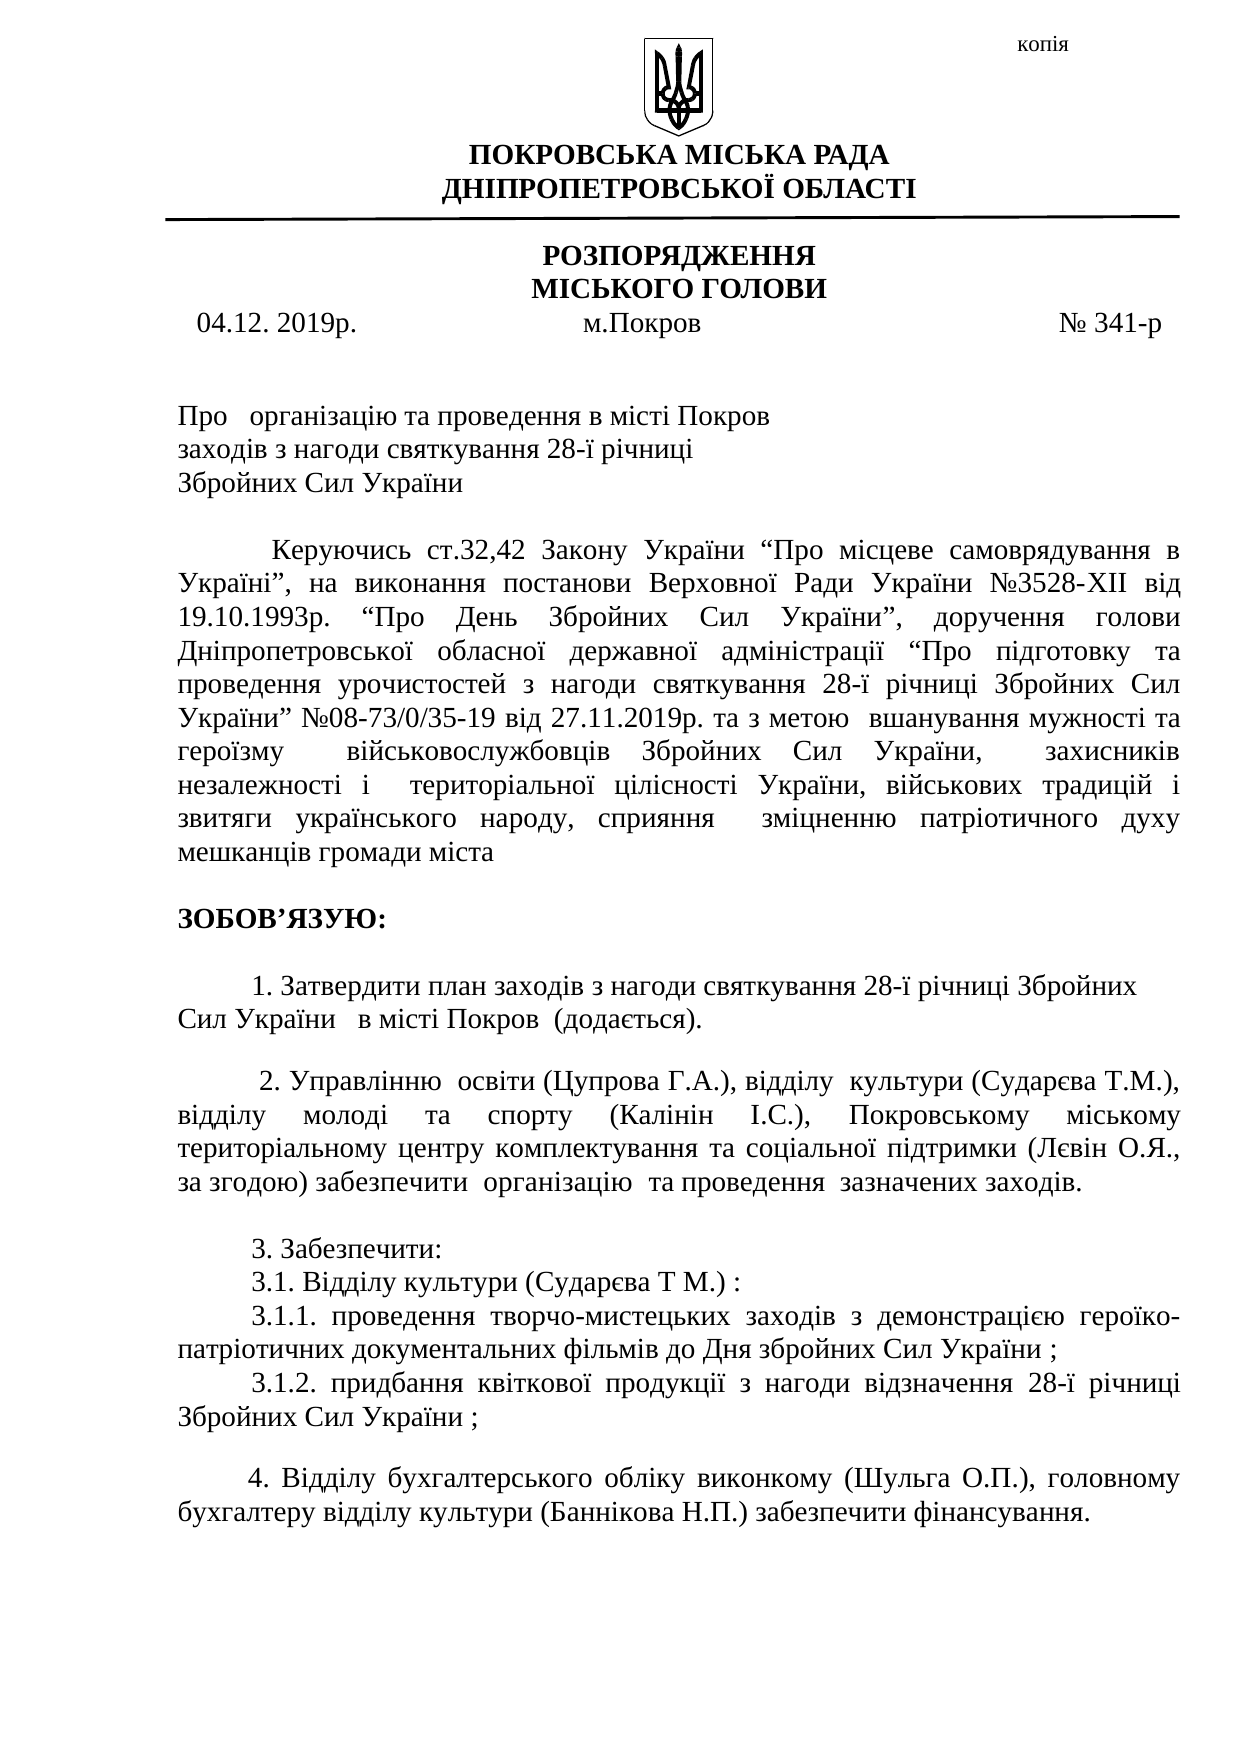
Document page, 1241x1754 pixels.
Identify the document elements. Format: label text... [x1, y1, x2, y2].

table_header Про організацію та проведення в місті Покров заходів з нагоди святкування 28-ї річниці Збройних Сил України [166, 398, 797, 498]
text Керуючись ст.32,42 Закону України “Про місцеве самоврядування в Україні”, на виконання постанови Верховної Ради України №3528-XII від 19.10.1993р. “Про День Збройних Сил України”, доручення голови Дніпропетровської обласної державної адміністрації “Про підготовку та проведення урочистостей з нагоди святкування 28-ї річниці Збройних Сил України” №08-73/0/35-19 від 27.11.2019р. та з метою вшанування мужності та героїзму військовослужбовців Збройних Сил України, захисників незалежності і територіальної цілісності України, військових традицій і звитяги українського народу, сприяння зміцненню патріотичного духу мешканців громади міста [177, 532, 1181, 867]
text ДНІПРОПЕТРОВСЬКОЇ ОБЛАСТІ [177, 171, 1181, 204]
text 3.1.1. проведення творчо-мистецьких заходів з демонстрацією героїко-патріотичних документальних фільмів до Дня збройних Сил України ; [177, 1298, 1181, 1365]
text РОЗПОРЯДЖЕННЯ [177, 238, 1181, 271]
text МІСЬКОГО ГОЛОВИ [177, 271, 1181, 305]
text ПОКРОВСЬКА МІСЬКА РАДА [177, 118, 1181, 171]
text 3.1.2. придбання квіткової продукції з нагоди відзначення 28-ї річниці Збройних Сил України ; [177, 1365, 1181, 1432]
text 3. Забезпечити: [177, 1231, 1181, 1264]
text ЗОБОВ’ЯЗУЮ: [177, 901, 1181, 934]
text 3.1. Відділу культури (Сударєва Т М.) : [177, 1264, 1181, 1298]
text 4. Відділу бухгалтерського обліку виконкому (Шульга О.П.), головному бухгалтеру відділу культури (Баннікова Н.П.) забезпечити фінансування. [177, 1460, 1181, 1527]
text 04.12. 2019р. м.Покров № 341-р [177, 305, 1181, 338]
text 2. Управлінню освіти (Цупрова Г.А.), відділу культури (Сударєва Т.М.), відділу молоді та спорту (Калінін І.С.), Покровському міському територіальному центру комплектування та соціальної підтримки (Лєвін О.Я., за згодою) забезпечити організацію та проведення зазначених заходів. [177, 1063, 1181, 1197]
text 1. Затвердити план заходів з нагоди святкування 28-ї річниці Збройних Сил України в місті Покров (додається). [177, 968, 1181, 1035]
